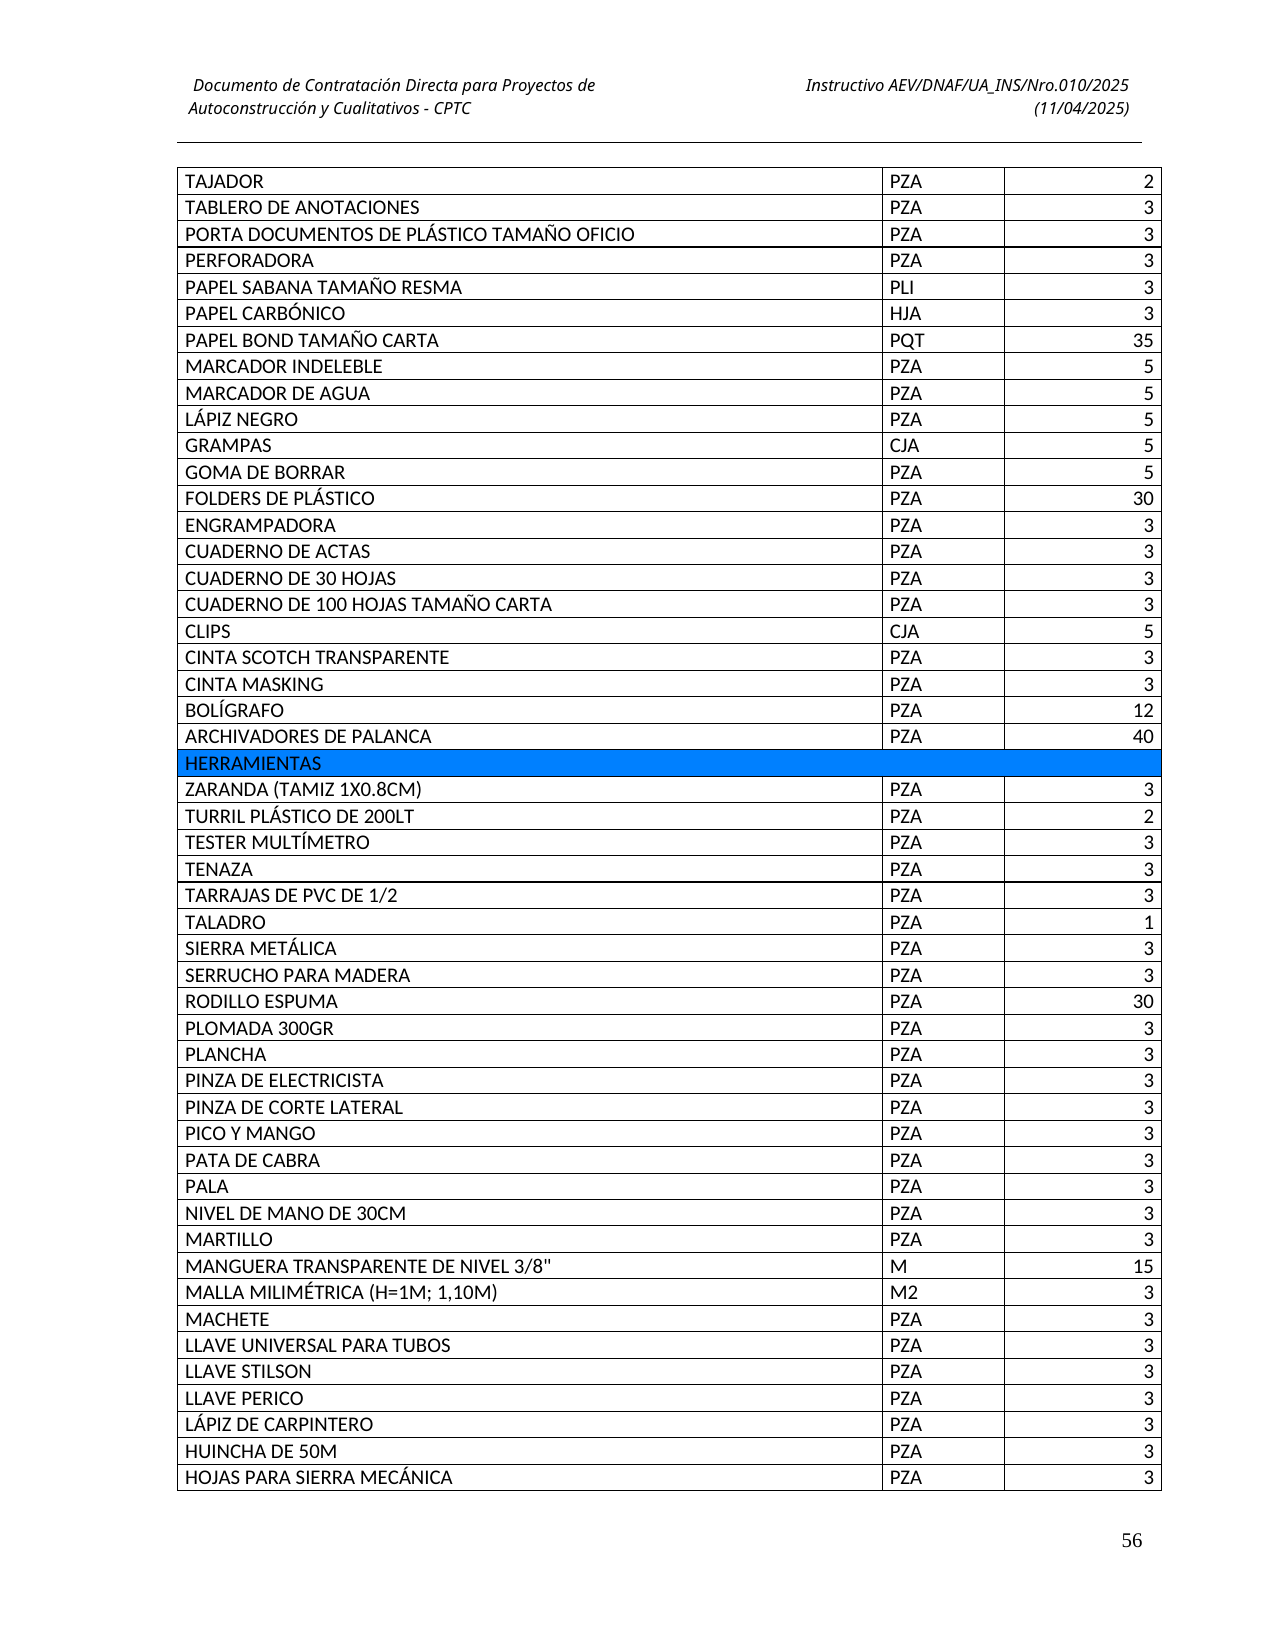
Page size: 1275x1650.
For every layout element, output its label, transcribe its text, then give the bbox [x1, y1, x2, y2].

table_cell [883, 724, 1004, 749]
table_cell PAPEL CARBÓNICO [178, 300, 882, 326]
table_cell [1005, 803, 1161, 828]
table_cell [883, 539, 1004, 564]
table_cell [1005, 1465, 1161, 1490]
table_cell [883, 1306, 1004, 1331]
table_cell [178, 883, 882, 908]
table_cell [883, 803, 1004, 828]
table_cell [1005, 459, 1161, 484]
table_cell HJA [883, 300, 1004, 326]
table_cell PZA [883, 248, 1004, 273]
table_cell PERFORADORA [178, 248, 882, 273]
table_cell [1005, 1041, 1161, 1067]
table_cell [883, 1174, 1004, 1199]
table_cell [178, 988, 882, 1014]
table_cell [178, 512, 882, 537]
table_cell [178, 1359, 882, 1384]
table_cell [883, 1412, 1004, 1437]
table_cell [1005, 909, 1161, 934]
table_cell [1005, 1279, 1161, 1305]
table_cell 5 [1005, 380, 1161, 405]
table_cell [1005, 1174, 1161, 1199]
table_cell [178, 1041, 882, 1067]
table_cell PZA [883, 168, 1004, 193]
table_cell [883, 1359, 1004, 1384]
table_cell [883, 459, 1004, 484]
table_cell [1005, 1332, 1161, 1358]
table_cell 3 [1005, 300, 1161, 326]
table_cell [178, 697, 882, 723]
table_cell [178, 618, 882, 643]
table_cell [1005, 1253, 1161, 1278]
table_cell PQT [883, 327, 1004, 352]
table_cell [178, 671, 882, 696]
table_cell PZA [883, 221, 1004, 246]
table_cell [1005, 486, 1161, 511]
table_cell 3 [1005, 274, 1161, 299]
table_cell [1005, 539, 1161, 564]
table_cell 5 [1005, 353, 1161, 379]
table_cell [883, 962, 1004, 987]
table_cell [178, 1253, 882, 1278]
table_cell GRAMPAS [178, 433, 882, 458]
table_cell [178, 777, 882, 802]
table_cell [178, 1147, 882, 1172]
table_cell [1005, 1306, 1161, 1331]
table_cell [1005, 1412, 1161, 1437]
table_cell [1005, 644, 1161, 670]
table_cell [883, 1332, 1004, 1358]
table_cell 3 [1005, 195, 1161, 220]
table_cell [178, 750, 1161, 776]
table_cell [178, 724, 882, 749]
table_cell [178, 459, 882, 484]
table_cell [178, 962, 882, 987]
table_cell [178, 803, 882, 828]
table_cell TAJADOR [178, 168, 882, 193]
table_cell PZA [883, 353, 1004, 379]
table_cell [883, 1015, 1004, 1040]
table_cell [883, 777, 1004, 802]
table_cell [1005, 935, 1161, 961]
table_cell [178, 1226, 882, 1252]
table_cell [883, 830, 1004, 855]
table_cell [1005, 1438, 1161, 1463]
table_cell MARCADOR INDELEBLE [178, 353, 882, 379]
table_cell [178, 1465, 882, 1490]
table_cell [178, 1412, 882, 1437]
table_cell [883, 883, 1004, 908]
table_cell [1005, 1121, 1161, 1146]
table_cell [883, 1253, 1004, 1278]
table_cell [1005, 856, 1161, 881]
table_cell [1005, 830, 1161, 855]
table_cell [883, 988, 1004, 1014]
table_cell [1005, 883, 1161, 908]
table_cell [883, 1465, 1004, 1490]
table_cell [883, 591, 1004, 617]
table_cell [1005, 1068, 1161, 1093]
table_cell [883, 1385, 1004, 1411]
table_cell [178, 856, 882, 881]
table_cell 35 [1005, 327, 1161, 352]
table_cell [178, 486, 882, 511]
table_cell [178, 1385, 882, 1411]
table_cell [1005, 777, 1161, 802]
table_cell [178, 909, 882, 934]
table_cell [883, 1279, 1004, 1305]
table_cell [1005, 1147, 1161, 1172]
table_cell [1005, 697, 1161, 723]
table_cell 5 [1005, 406, 1161, 432]
table_cell 3 [1005, 221, 1161, 246]
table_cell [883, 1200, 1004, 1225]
table_cell MARCADOR DE AGUA [178, 380, 882, 405]
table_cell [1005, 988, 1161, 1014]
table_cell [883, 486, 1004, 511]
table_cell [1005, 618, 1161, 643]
table_cell 3 [1005, 248, 1161, 273]
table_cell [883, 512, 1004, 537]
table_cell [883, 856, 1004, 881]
table_cell PORTA DOCUMENTOS DE PLÁSTICO TAMAÑO OFICIO [178, 221, 882, 246]
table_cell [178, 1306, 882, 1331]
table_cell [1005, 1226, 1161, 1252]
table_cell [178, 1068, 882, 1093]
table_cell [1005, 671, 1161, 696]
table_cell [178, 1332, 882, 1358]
table_cell PZA [883, 380, 1004, 405]
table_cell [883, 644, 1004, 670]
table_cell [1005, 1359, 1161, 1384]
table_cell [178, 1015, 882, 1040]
table_cell PAPEL SABANA TAMAÑO RESMA [178, 274, 882, 299]
table_cell PZA [883, 406, 1004, 432]
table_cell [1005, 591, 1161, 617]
table_cell PAPEL BOND TAMAÑO CARTA [178, 327, 882, 352]
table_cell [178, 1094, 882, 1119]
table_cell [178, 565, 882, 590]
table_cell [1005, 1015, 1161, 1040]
table_cell TABLERO DE ANOTACIONES [178, 195, 882, 220]
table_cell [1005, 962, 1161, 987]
table_cell 2 [1005, 168, 1161, 193]
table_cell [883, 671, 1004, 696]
table_cell PZA [883, 195, 1004, 220]
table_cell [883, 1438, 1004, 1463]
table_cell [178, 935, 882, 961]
table_cell LÁPIZ NEGRO [178, 406, 882, 432]
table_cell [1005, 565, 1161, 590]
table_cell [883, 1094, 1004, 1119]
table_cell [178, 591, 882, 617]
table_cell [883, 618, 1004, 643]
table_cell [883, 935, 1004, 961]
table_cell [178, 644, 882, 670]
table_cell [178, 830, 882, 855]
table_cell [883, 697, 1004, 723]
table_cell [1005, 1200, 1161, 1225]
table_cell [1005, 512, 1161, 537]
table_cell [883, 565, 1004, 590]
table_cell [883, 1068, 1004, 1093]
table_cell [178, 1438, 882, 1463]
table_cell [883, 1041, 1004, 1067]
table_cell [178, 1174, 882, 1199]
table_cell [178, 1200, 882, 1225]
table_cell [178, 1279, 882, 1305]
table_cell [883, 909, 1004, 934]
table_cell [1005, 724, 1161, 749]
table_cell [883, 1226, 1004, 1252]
table_cell CJA [883, 433, 1004, 458]
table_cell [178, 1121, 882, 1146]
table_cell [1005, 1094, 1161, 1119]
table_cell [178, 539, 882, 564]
table_cell PLI [883, 274, 1004, 299]
table_cell 5 [1005, 433, 1161, 458]
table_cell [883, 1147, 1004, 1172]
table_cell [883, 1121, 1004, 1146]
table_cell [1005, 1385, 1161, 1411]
